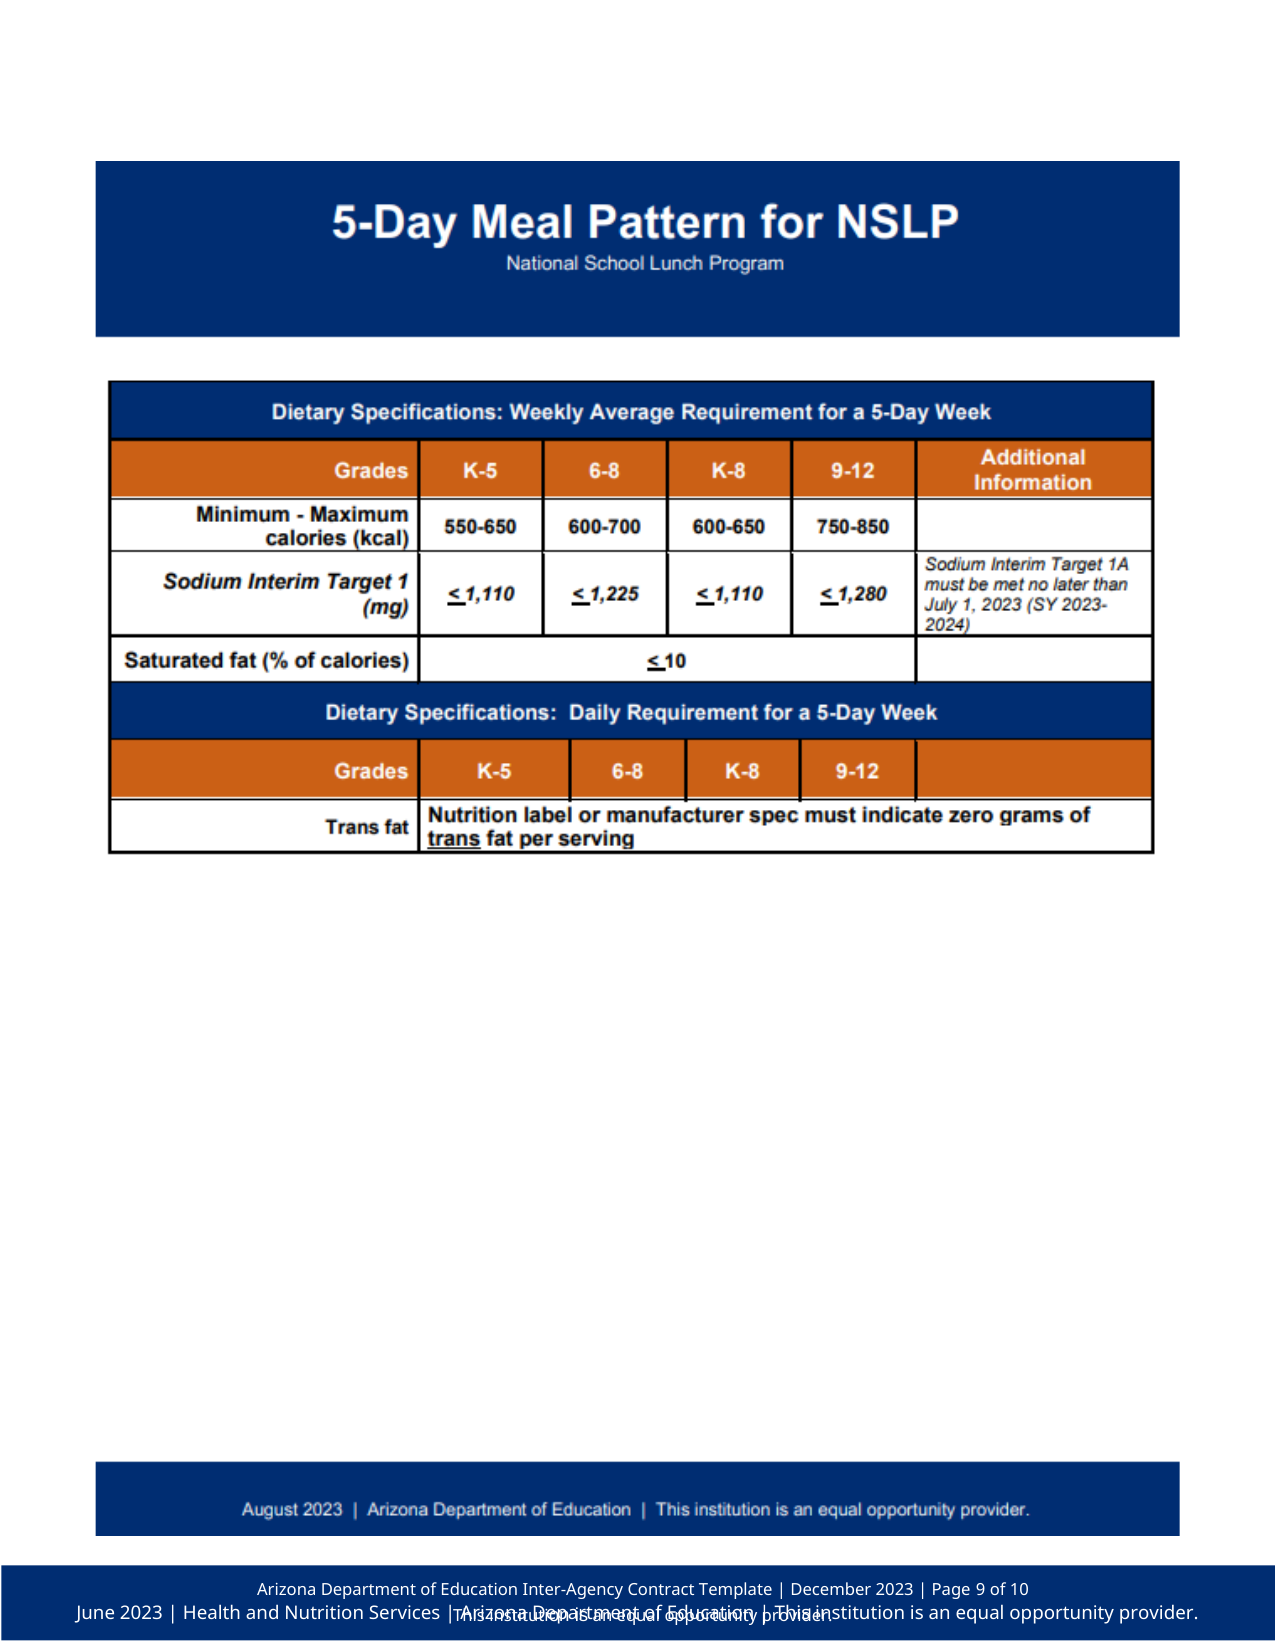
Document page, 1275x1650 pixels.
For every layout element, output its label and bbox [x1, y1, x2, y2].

picture [95, 161, 1180, 1536]
